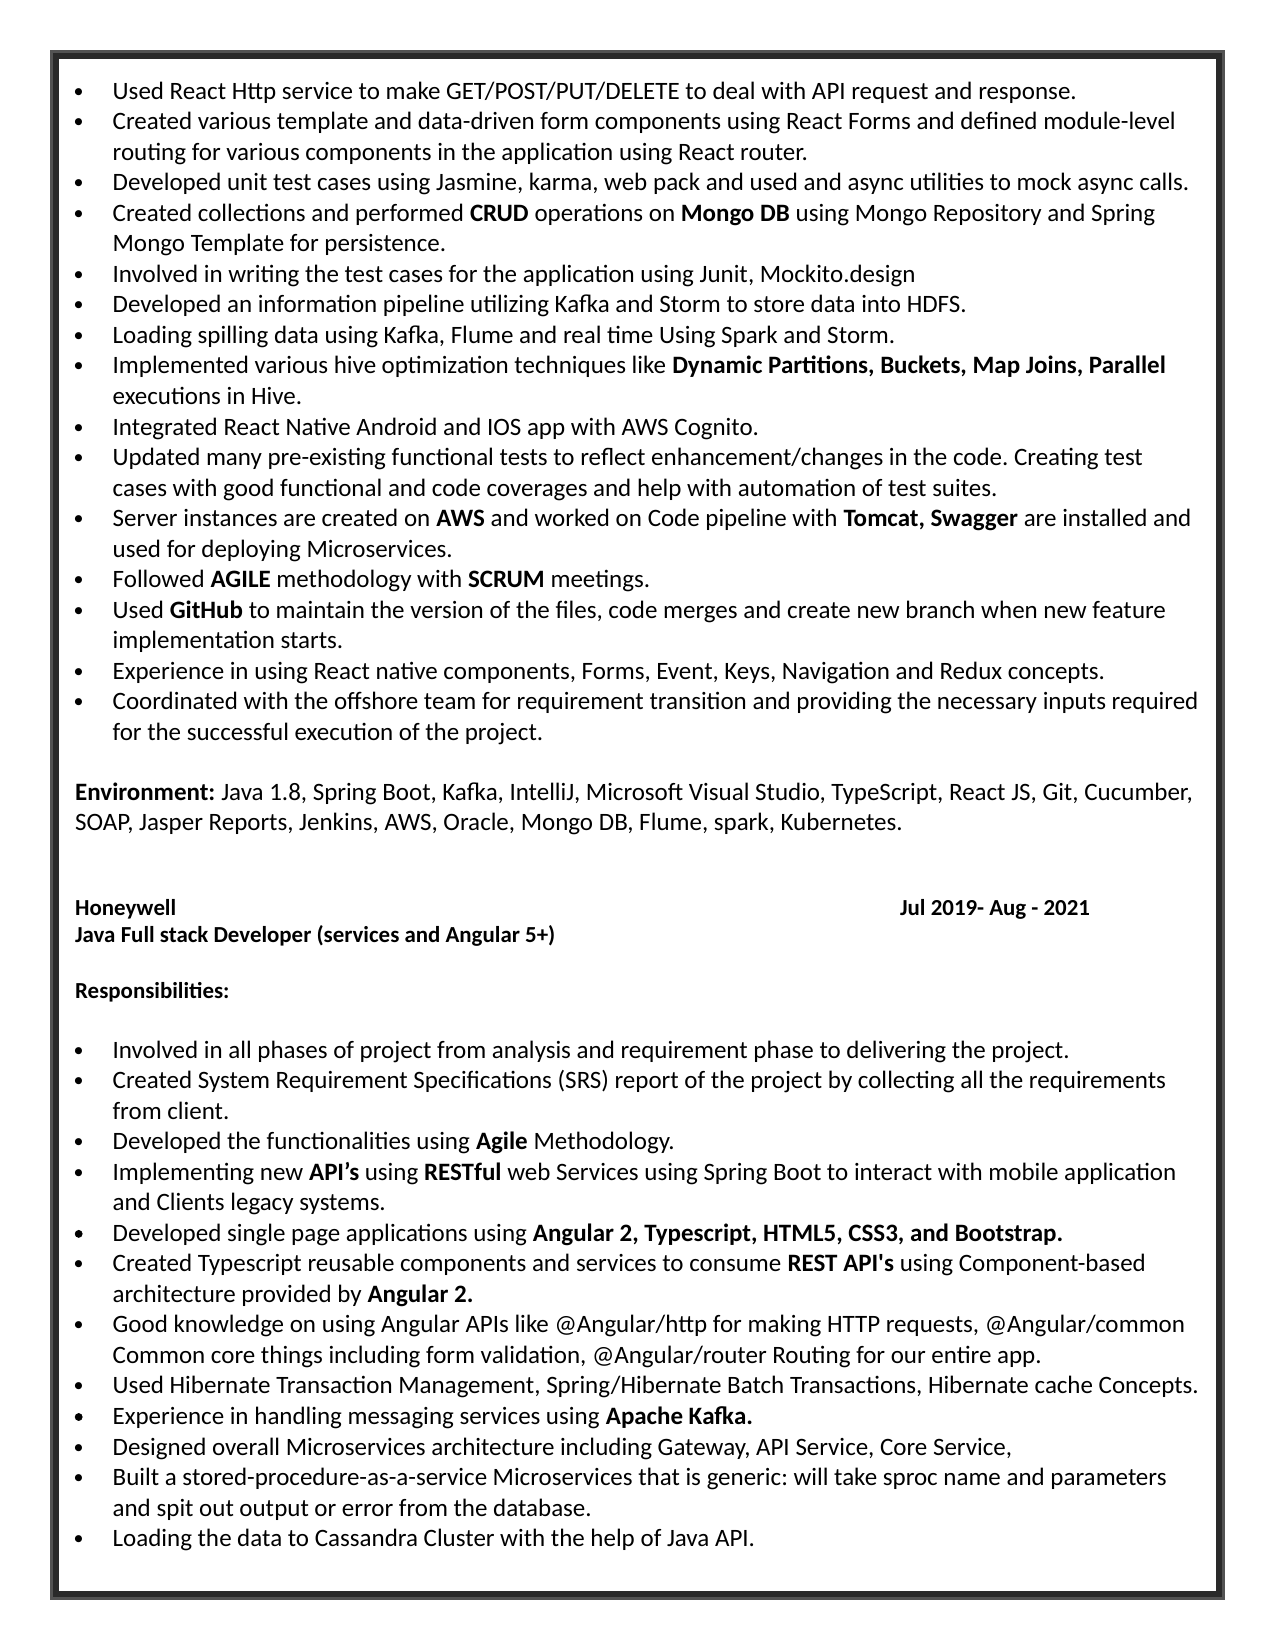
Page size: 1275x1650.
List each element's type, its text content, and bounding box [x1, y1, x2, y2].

list Updated many pre-existing functional tests to reflect enhancement/changes in the code. Creating test cases with good functional and code coverages and help with automation of test suites. [75, 441, 1200, 502]
list Loading the data to Cassandra Cluster with the help of Java API. [75, 1522, 1200, 1553]
list Loading spilling data using Kafka, Flume and real time Using Spark and Storm. [75, 319, 1200, 350]
list Created various template and data-driven form components using React Forms and defined module-level routing for various components in the application using React router. [75, 106, 1200, 167]
list Used Hibernate Transaction Management, Spring/Hibernate Batch Transactions, Hibernate cache Concepts. [75, 1369, 1200, 1400]
list Integrated React Native Android and IOS app with AWS Cognito. [75, 411, 1200, 441]
list Developed the functionalities using Agile Methodology. [75, 1125, 1200, 1156]
list Server instances are created on AWS and worked on Code pipeline with Tomcat, Swagger are installed and used for deploying Microservices. [75, 502, 1200, 563]
list Created collections and performed CRUD operations on Mongo DB using Mongo Repository and Spring Mongo Template for persistence. [75, 197, 1200, 258]
list Used GitHub to maintain the version of the files, code merges and create new branch when new feature implementation starts. [75, 594, 1200, 655]
text Responsibilities: [75, 977, 1200, 1005]
list Coordinated with the offshore team for requirement transition and providing the necessary inputs required for the successful execution of the project. [75, 685, 1200, 746]
list Followed AGILE methodology with SCRUM meetings. [75, 563, 1200, 594]
list Implemented various hive optimization techniques like Dynamic Partitions, Buckets, Map Joins, Parallel executions in Hive. [75, 350, 1200, 411]
list Experience in using React native components, Forms, Event, Keys, Navigation and Redux concepts. [75, 655, 1200, 685]
list Developed an information pipeline utilizing Kafka and Storm to store data into HDFS. [75, 289, 1200, 319]
list Created System Requirement Specifications (SRS) report of the project by collecting all the requirements from client. [75, 1064, 1200, 1125]
list Involved in all phases of project from analysis and requirement phase to delivering the project. [75, 1034, 1200, 1064]
text Java Full stack Developer (services and Angular 5+) [75, 921, 1200, 949]
list Involved in writing the test cases for the application using Junit, Mockito.design [75, 258, 1200, 289]
text Environment: Java 1.8, Spring Boot, Kafka, IntelliJ, Microsoft Visual Studio, TypeScript, React JS, Git, Cucumber, SOAP, Jasper Reports, Jenkins, AWS, Oracle, Mongo DB, Flume, spark, Kubernetes. [75, 776, 1200, 837]
list Used React Http service to make GET/POST/PUT/DELETE to deal with API request and response. [75, 75, 1200, 106]
list Developed single page applications using Angular 2, Typescript, HTML5, CSS3, and Bootstrap. [75, 1217, 1200, 1247]
list Created Typescript reusable components and services to consume REST API's using Component-based architecture provided by Angular 2. [75, 1247, 1200, 1308]
list Experience in handling messaging services using Apache Kafka. [75, 1400, 1200, 1431]
text Honeywell Jul 2019- Aug - 2021 [75, 893, 1200, 921]
list Built a stored-procedure-as-a-service Microservices that is generic: will take sproc name and parameters and spit out output or error from the database. [75, 1461, 1200, 1522]
list Developed unit test cases using Jasmine, karma, web pack and used and async utilities to mock async calls. [75, 167, 1200, 197]
list Designed overall Microservices architecture including Gateway, API Service, Core Service, [75, 1431, 1200, 1461]
list Implementing new API’s using RESTful web Services using Spring Boot to interact with mobile application and Clients legacy systems. [75, 1156, 1200, 1217]
list Good knowledge on using Angular APIs like @Angular/http for making HTTP requests, @Angular/common Common core things including form validation, @Angular/router Routing for our entire app. [75, 1308, 1200, 1369]
